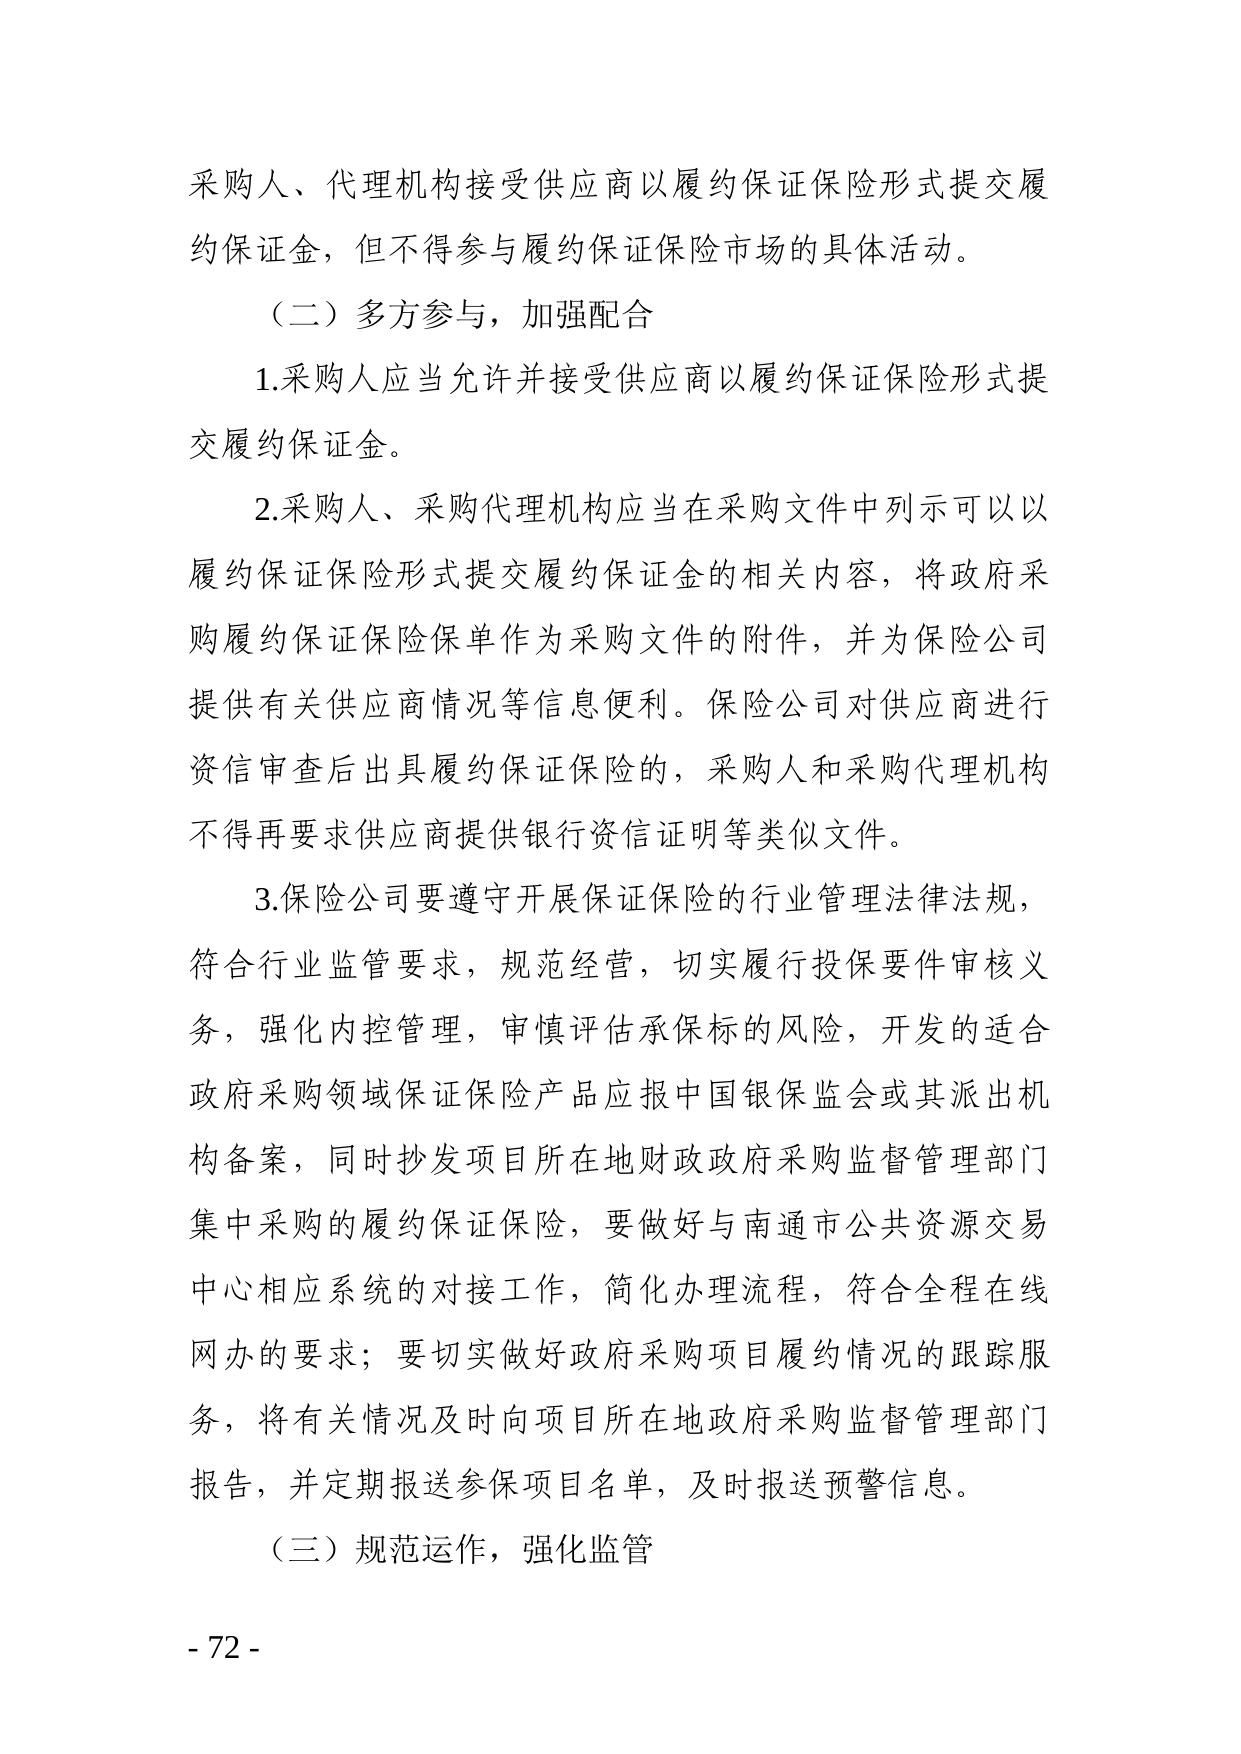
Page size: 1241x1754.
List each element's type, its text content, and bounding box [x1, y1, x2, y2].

text 2.采购人、采购代理机构应当在采购文件中列示可以以履约保证保险形式提交履约保证金的相关内容，将政府采购履约保证保险保单作为采购文件的附件，并为保险公司提供有关供应商情况等信息便利。保险公司对供应商进行资信审查后出具履约保证保险的，采购人和采购代理机构不得再要求供应商提供银行资信证明等类似文件。 [187, 475, 1053, 865]
text 1.采购人应当允许并接受供应商以履约保证保险形式提交履约保证金。 [187, 345, 1053, 475]
text 3.保险公司要遵守开展保证保险的行业管理法律法规，符合行业监管要求，规范经营，切实履行投保要件审核义务，强化内控管理，审慎评估承保标的风险，开发的适合政府采购领域保证保险产品应报中国银保监会或其派出机构备案，同时抄发项目所在地财政政府采购监督管理部门；集中采购的履约保证保险，要做好与南通市公共资源交易中心相应系统的对接工作，简化办理流程，符合全程在线网办的要求；要切实做好政府采购项目履约情况的跟踪服务，将有关情况及时向项目所在地政府采购监督管理部门报告，并定期报送参保项目名单，及时报送预警信息。 [187, 865, 1053, 1515]
text （三）规范运作，强化监管 [187, 1515, 1053, 1580]
text （二）多方参与，加强配合 [187, 280, 1053, 345]
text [187, 150, 1053, 280]
